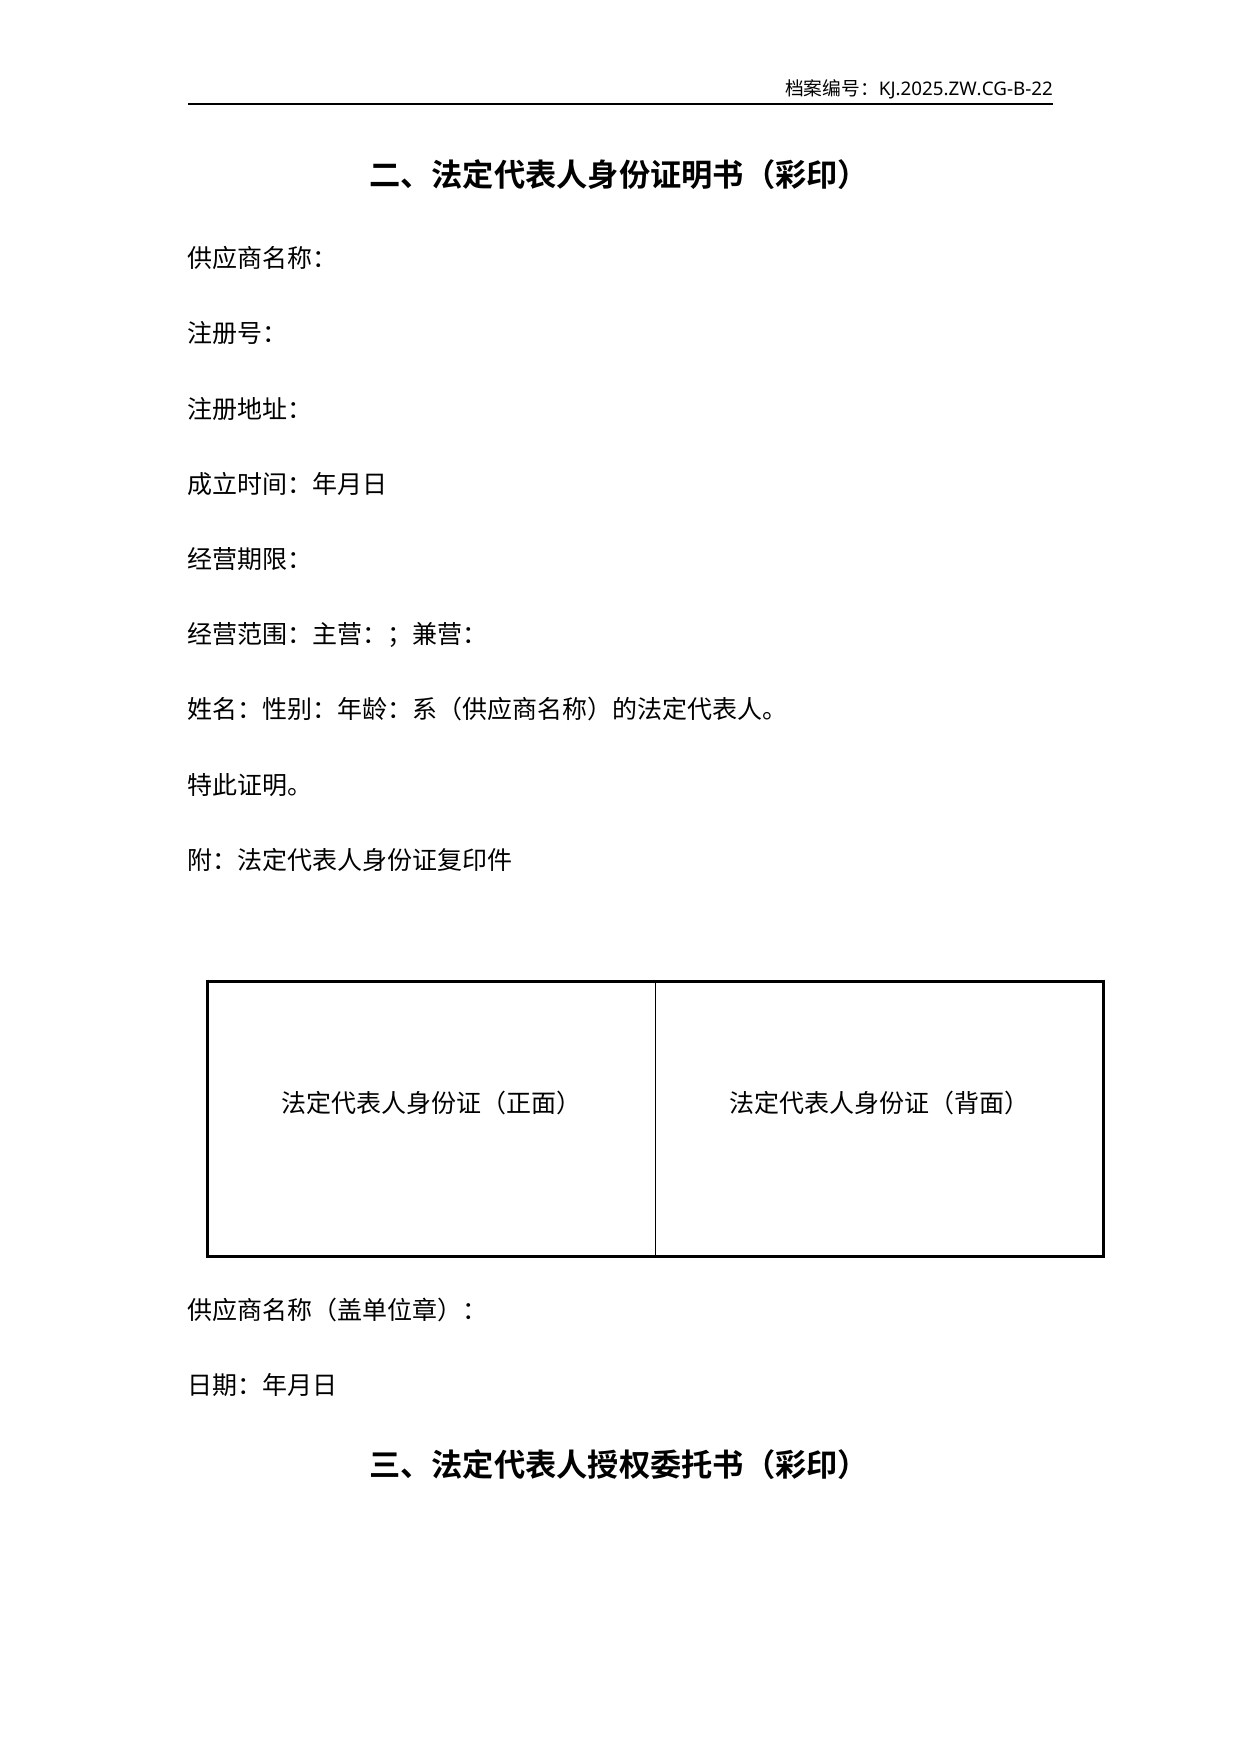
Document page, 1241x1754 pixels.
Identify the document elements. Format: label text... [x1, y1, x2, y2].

table_header 法定代表人身份证（背面） [656, 983, 1102, 1254]
text 经营期限： [187, 539, 1053, 576]
text 附：法定代表人身份证复印件 [187, 840, 1053, 877]
text 二、法定代表人身份证明书（彩印） [187, 150, 1050, 195]
text 姓名：性别：年龄：系（供应商名称）的法定代表人。 [187, 690, 1053, 726]
table_header 法定代表人身份证（正面） [209, 983, 655, 1254]
text 注册号： [187, 314, 1053, 350]
text 日期：年月日 [187, 1365, 1009, 1402]
text 供应商名称： [187, 239, 1053, 275]
text 注册地址： [187, 389, 1053, 425]
text 特此证明。 [187, 765, 1053, 801]
text 经营范围：主营：；兼营： [187, 615, 1053, 651]
text 成立时间：年月日 [187, 464, 1053, 501]
text 供应商名称（盖单位章）： [187, 1050, 1009, 1326]
text 三、法定代表人授权委托书（彩印） [187, 1441, 1050, 1486]
